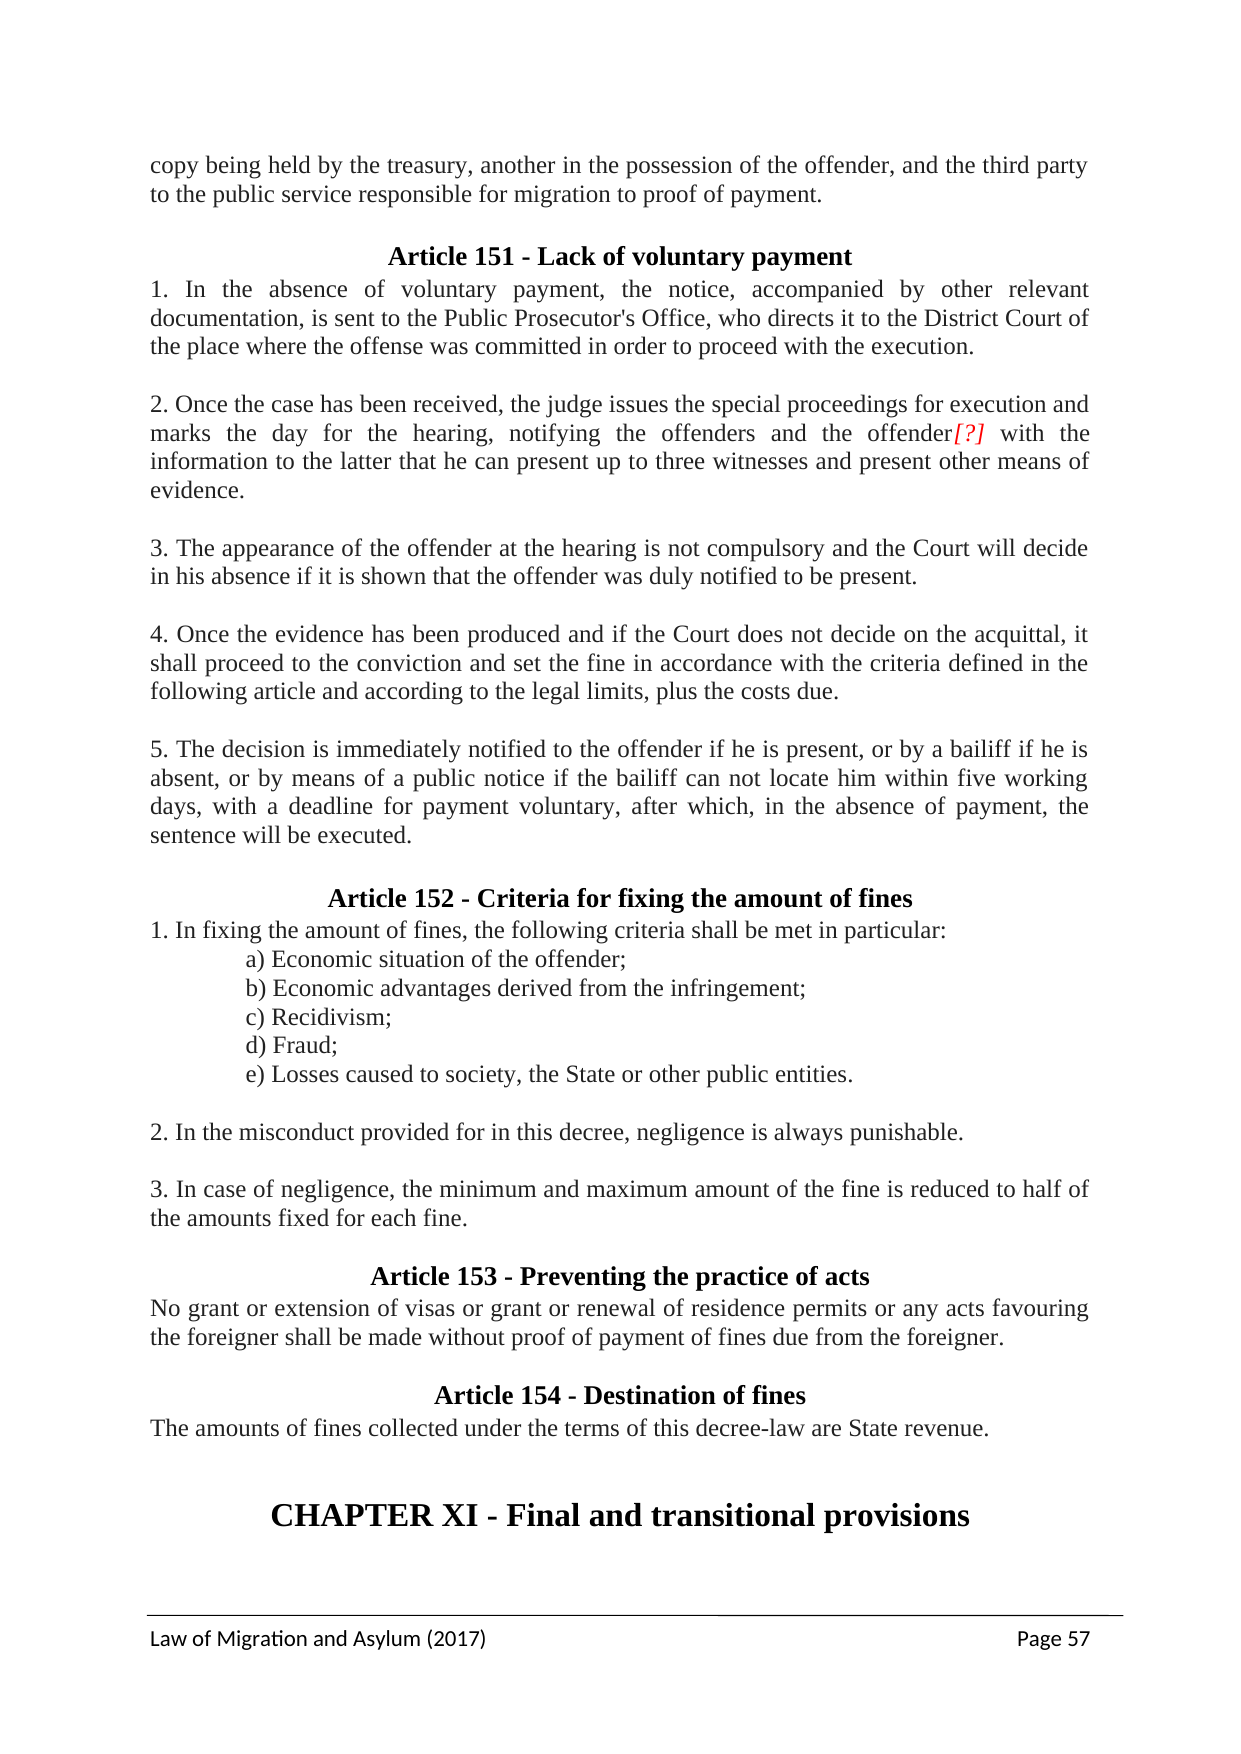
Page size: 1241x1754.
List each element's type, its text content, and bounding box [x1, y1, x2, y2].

text 1. In fixing the amount of fines, the following criteria shall be met in particular: [150, 915, 1090, 944]
subtitle Article 152 - Criteria for fixing the amount of fines [150, 882, 1090, 913]
text 4. Once the evidence has been produced and if the Court does not decide on the acquittal, it shall proceed to the conviction and set the fine in accordance with the criteria defined in the following article and according to the legal limits, plus the costs due. [150, 619, 1090, 705]
text 3. The appearance of the offender at the hearing is not compulsory and the Court will decide in his absence if it is shown that the offender was duly notified to be present. [150, 533, 1090, 590]
text 5. The decision is immediately notified to the offender if he is present, or by a bailiff if he is absent, or by means of a public notice if the bailiff can not locate him within five working days, with a deadline for payment voluntary, after which, in the absence of payment, the sentence will be executed. [150, 734, 1090, 849]
text b) Economic advantages derived from the infringement; [150, 973, 1090, 1002]
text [150, 150, 1090, 207]
text e) Losses caused to society, the State or other public entities. [150, 1059, 1090, 1088]
subtitle Article 154 - Destination of fines [150, 1379, 1090, 1410]
text a) Economic situation of the offender; [150, 944, 1090, 973]
subtitle Article 153 - Preventing the practice of acts [150, 1260, 1090, 1291]
subtitle CHAPTER XI - Final and transitional provisions [150, 1495, 1090, 1533]
text 3. In case of negligence, the minimum and maximum amount of the fine is reduced to half of the amounts fixed for each fine. [150, 1174, 1090, 1232]
text 2. Once the case has been received, the judge issues the special proceedings for execution and marks the day for the hearing, notifying the offenders and the offender[?] with the information to the latter that he can present up to three witnesses and present other means of evidence. [150, 389, 1090, 504]
text 1. In the absence of voluntary payment, the notice, accompanied by other relevant documentation, is sent to the Public Prosecutor's Office, who directs it to the District Court of the place where the offense was committed in order to proceed with the execution. [150, 274, 1090, 360]
subtitle Article 151 - Lack of voluntary payment [150, 240, 1090, 272]
text No grant or extension of visas or grant or renewal of residence permits or any acts favouring the foreigner shall be made without proof of payment of fines due from the foreigner. [150, 1293, 1090, 1351]
text c) Recidivism; [150, 1002, 1090, 1030]
text The amounts of fines collected under the terms of this decree-law are State revenue. [150, 1413, 1090, 1441]
text d) Fraud; [150, 1030, 1090, 1059]
text 2. In the misconduct provided for in this decree, negligence is always punishable. [150, 1117, 1090, 1145]
